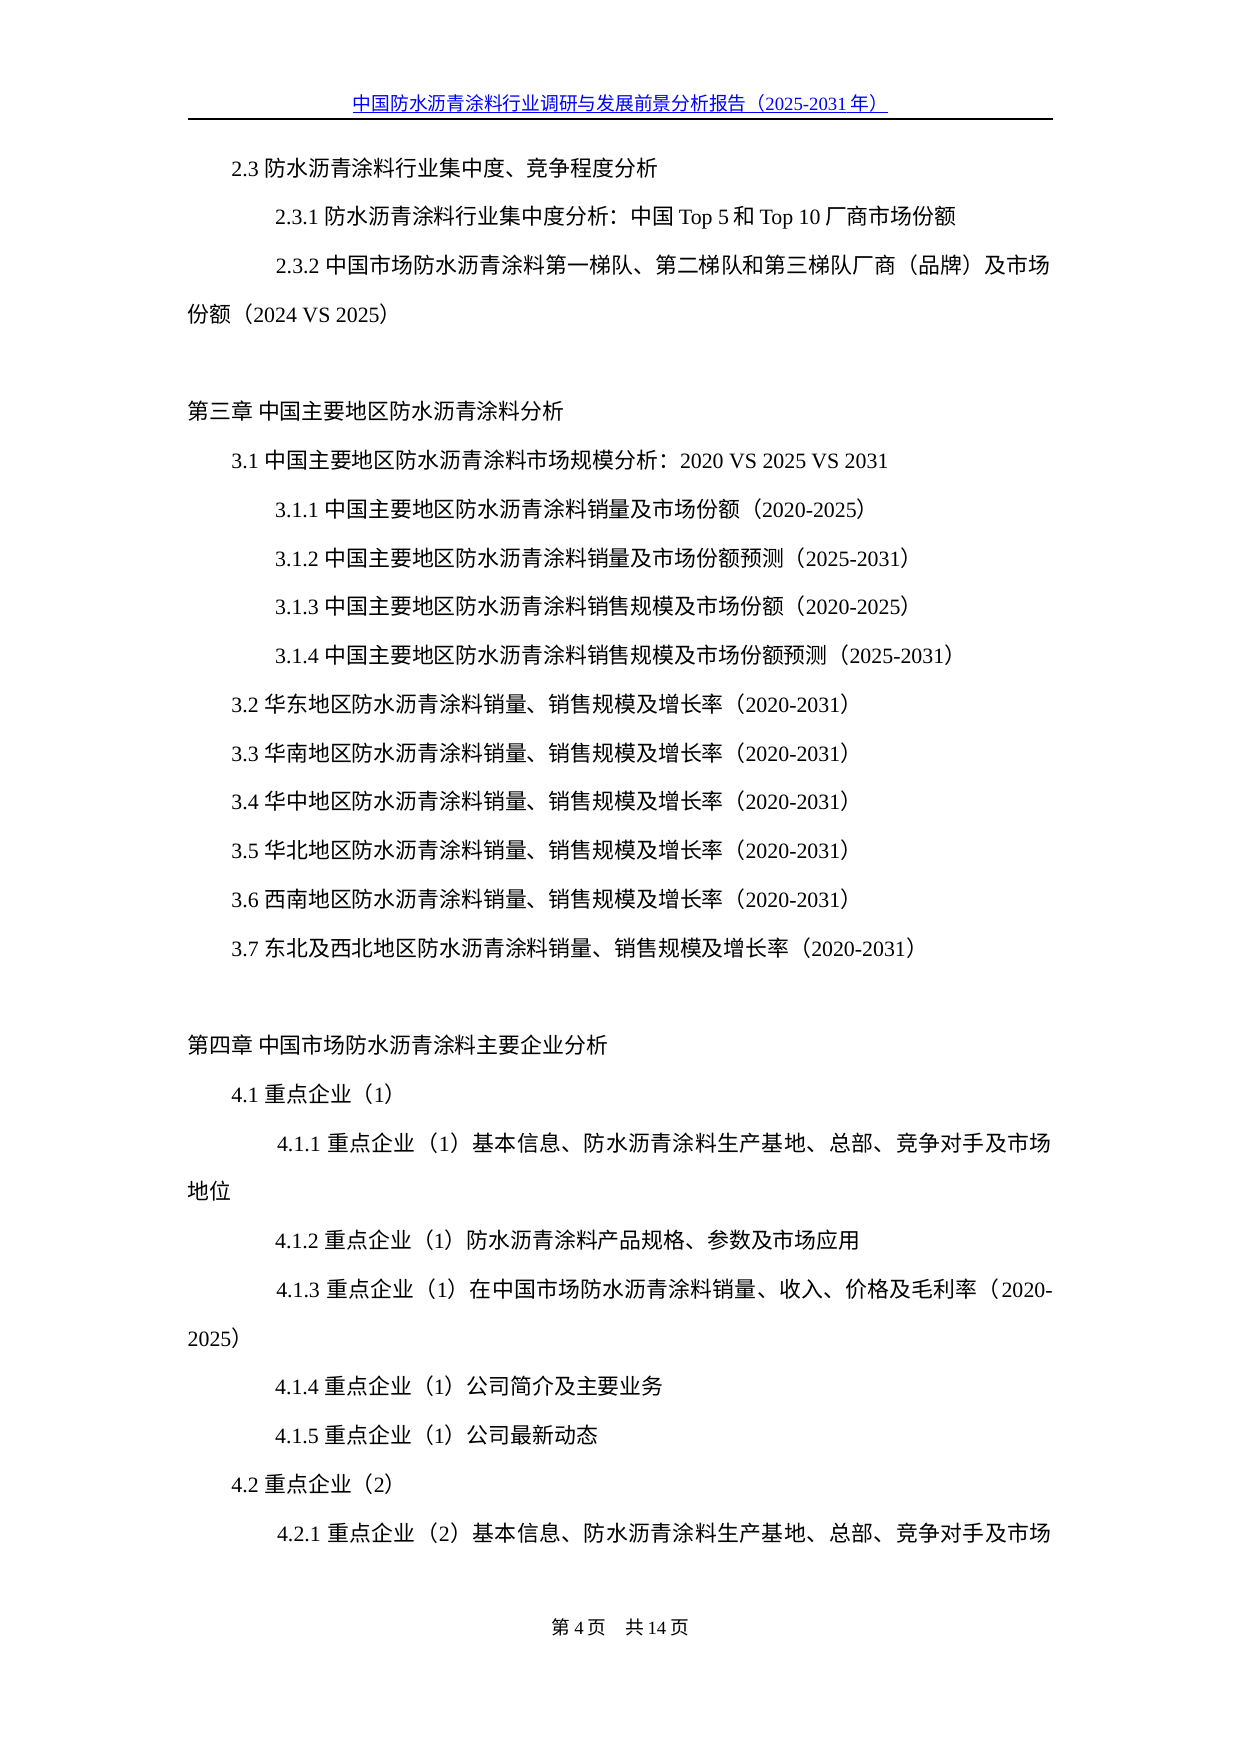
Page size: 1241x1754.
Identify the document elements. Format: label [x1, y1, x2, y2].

text [187, 150, 1053, 1548]
